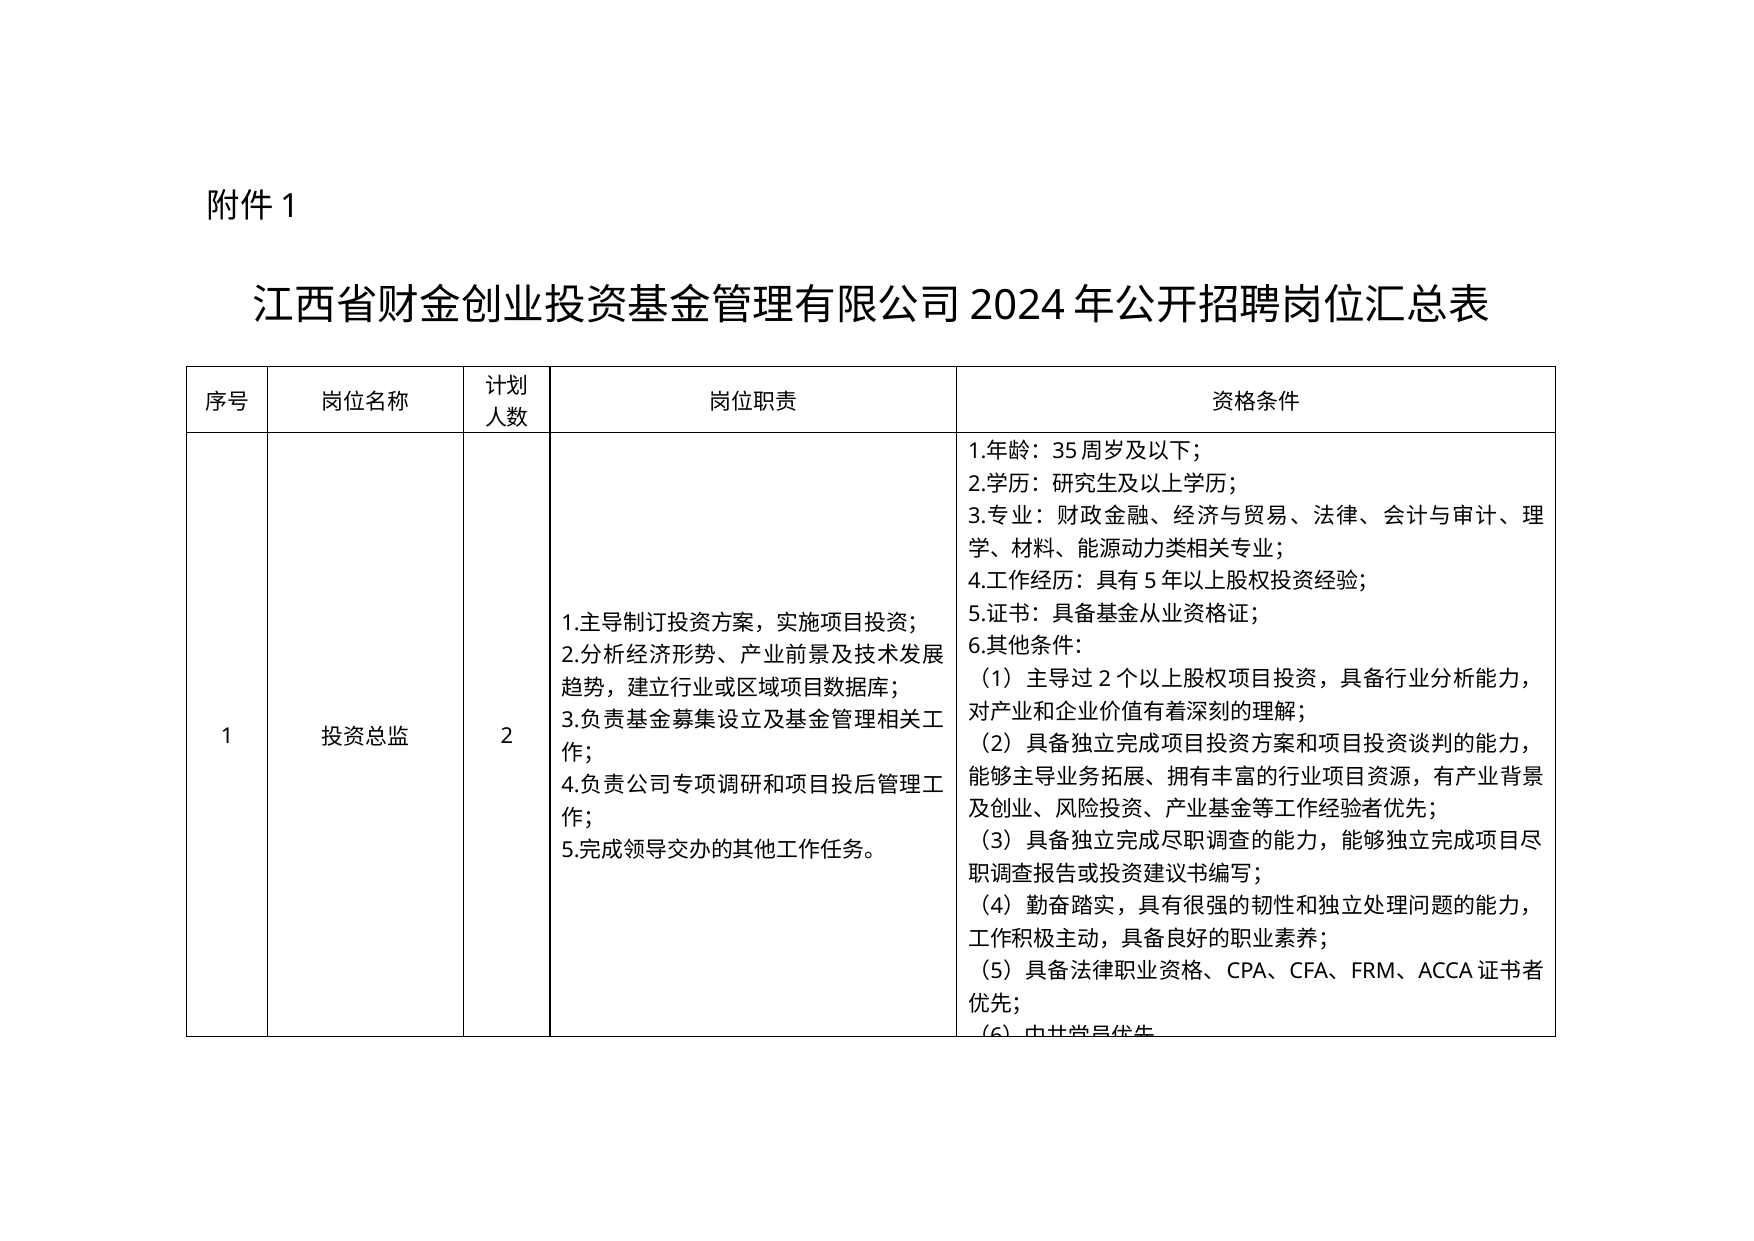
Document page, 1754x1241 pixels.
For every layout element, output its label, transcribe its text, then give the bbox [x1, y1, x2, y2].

table_cell 1.年龄：35周岁及以下； 2.学历：研究生及以上学历； 3.专业：财政金融、经济与贸易、法律、会计与审计、理学、材料、能源动力类相关专业； 4.工作经历：具有5年以上股权投资经验； 5.证书：具备基金从业资格证； 6.其他条件： （1）主导过2个以上股权项目投资，具备行业分析能力，对产业和企业价值有着深刻的理解； （2）具备独立完成项目投资方案和项目投资谈判的能力，能够主导业务拓展、拥有丰富的行业项目资源，有产业背景及创业、风险投资、产业基金等工作经验者优先； （3）具备独立完成尽职调查的能力，能够独立完成项目尽职调查报告或投资建议书编写； （4）勤奋踏实，具有很强的韧性和独立处理问题的能力，工作积极主动，具备良好的职业素养； （5）具备法律职业资格、CPA、CFA、FRM、ACCA证书者优先； （6）中共党员优先。 [957, 433, 1555, 1036]
table_cell 1 [187, 433, 267, 1036]
table_cell 1.主导制订投资方案，实施项目投资； 2.分析经济形势、产业前景及技术发展趋势，建立行业或区域项目数据库； 3.负责基金募集设立及基金管理相关工作； 4.负责公司专项调研和项目投后管理工作； 5.完成领导交办的其他工作任务。 [551, 433, 956, 1036]
table_header 资格条件 [957, 367, 1555, 432]
table_header 计划人数 [464, 367, 549, 432]
table_header 岗位名称 [268, 367, 463, 432]
table_cell 投资总监 [268, 433, 463, 1036]
text 附件1 [207, 171, 1535, 236]
table_cell 2 [464, 433, 549, 1036]
table_header 岗位职责 [551, 367, 956, 432]
table_header 序号 [187, 367, 267, 432]
text 江西省财金创业投资基金管理有限公司2024年公开招聘岗位汇总表 [207, 268, 1535, 333]
